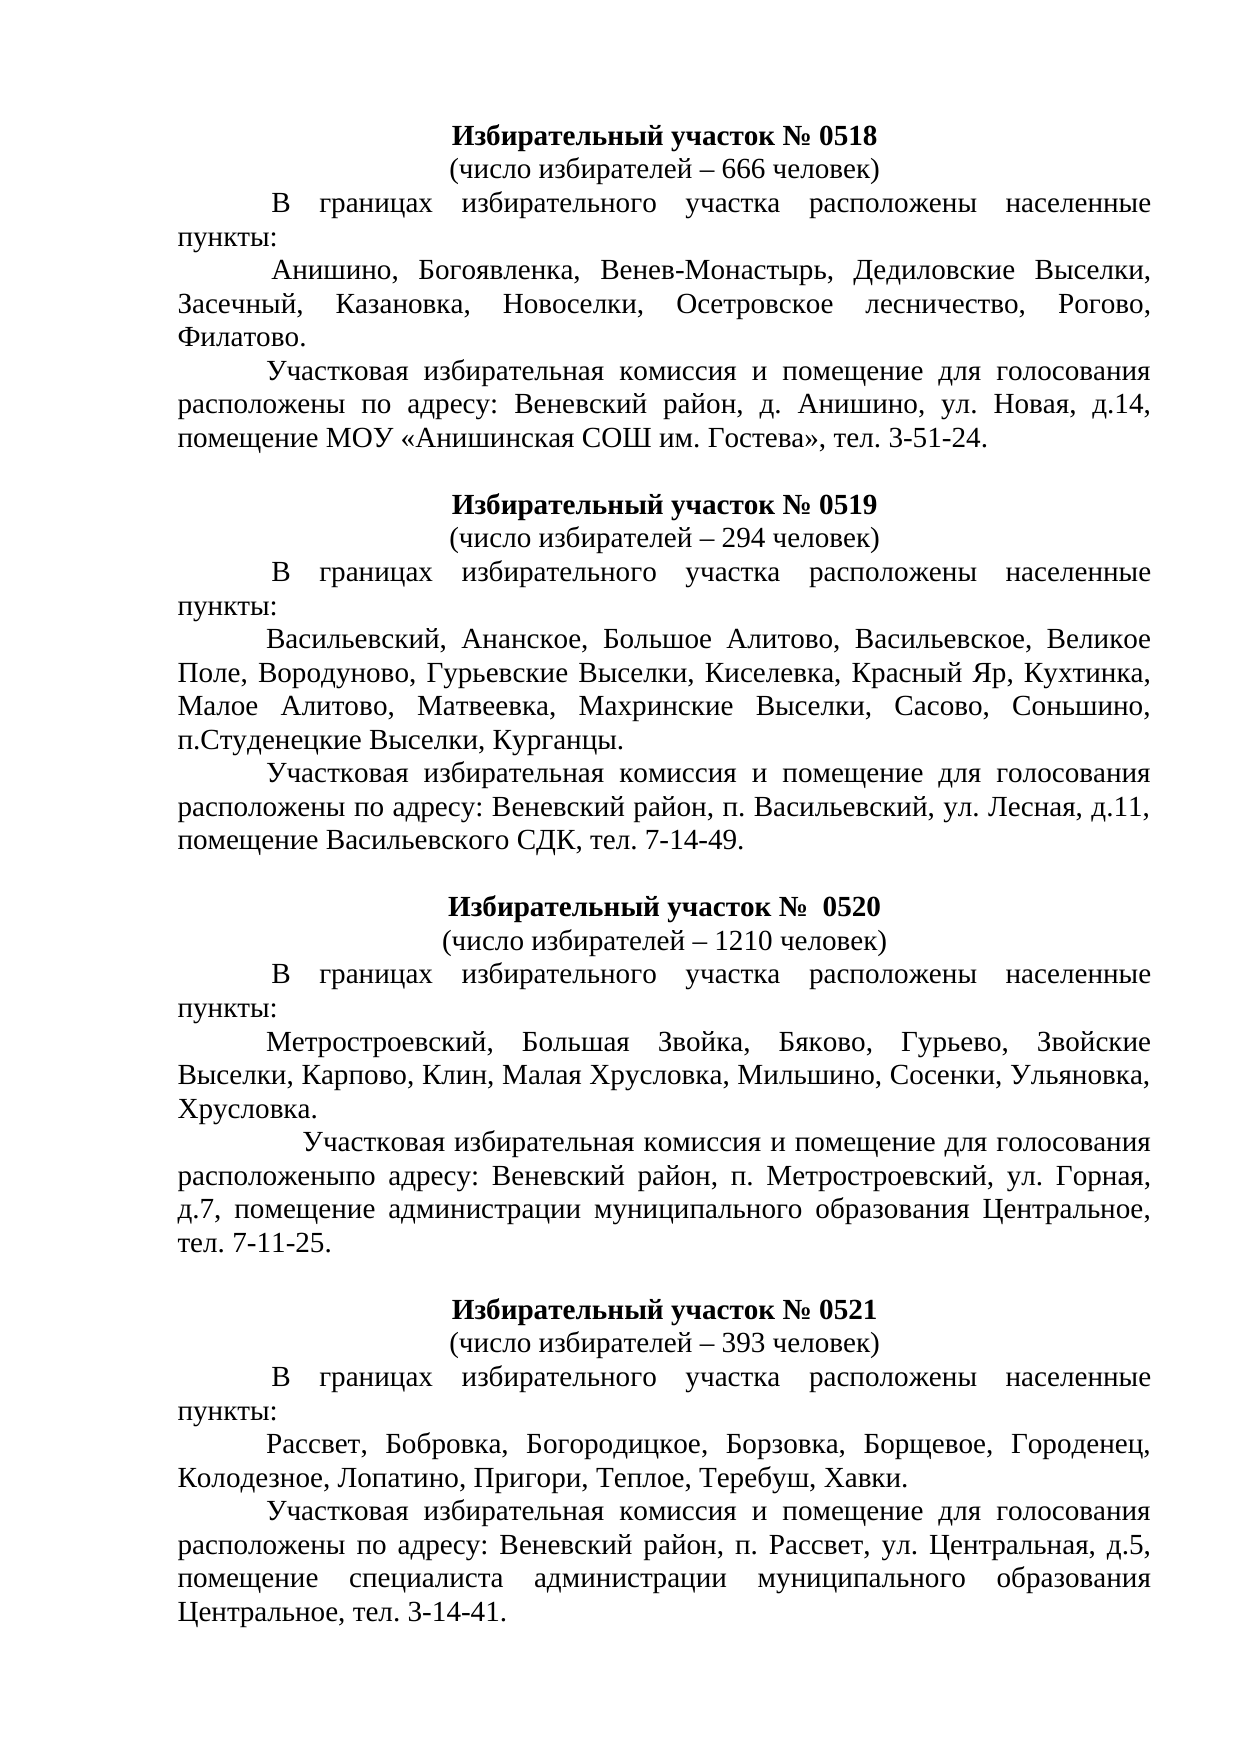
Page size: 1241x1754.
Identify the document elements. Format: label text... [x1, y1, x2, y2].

text В границах избирательного участка расположены населенные пункты: [177, 957, 1152, 1024]
text Избирательный участок № 0520 [177, 889, 1152, 923]
text (число избирателей – 294 человек) [177, 521, 1152, 554]
text Избирательный участок № 0519 [177, 487, 1152, 521]
text Участковая избирательная комиссия и помещение для голосования расположены по адресу: Веневский район, п. Рассвет, ул. Центральная, д.5, помещение специалиста администрации муниципального образования Центральное, тел. 3-14-41. [177, 1493, 1152, 1627]
text Избирательный участок № 0518 [177, 118, 1152, 152]
text Участковая избирательная комиссия и помещение для голосования расположеныпо адресу: Веневский район, п. Метростроевский, ул. Горная, д.7, помещение администрации муниципального образования Центральное, тел. 7-11-25. [177, 1124, 1152, 1258]
text Рассвет, Бобровка, Богородицкое, Борзовка, Борщевое, Городенец, Колодезное, Лопатино, Пригори, Теплое, Теребуш, Хавки. [177, 1426, 1152, 1493]
text Участковая избирательная комиссия и помещение для голосования расположены по адресу: Веневский район, п. Васильевский, ул. Лесная, д.11, помещение Васильевского СДК, тел. 7-14-49. [177, 755, 1152, 856]
text Метростроевский, Большая Звойка, Бяково, Гурьево, Звойские Выселки, Карпово, Клин, Малая Хрусловка, Мильшино, Сосенки, Ульяновка, Хрусловка. [177, 1024, 1152, 1124]
text Избирательный участок № 0521 [177, 1292, 1152, 1326]
text Васильевский, Ананское, Большое Алитово, Васильевское, Великое Поле, Вородуново, Гурьевские Выселки, Киселевка, Красный Яр, Кухтинка, Малое Алитово, Матвеевка, Махринские Выселки, Сасово, Соньшино, п.Студенецкие Выселки, Курганцы. [177, 621, 1152, 755]
text В границах избирательного участка расположены населенные пункты: [177, 554, 1152, 621]
text Участковая избирательная комиссия и помещение для голосования расположены по адресу: Веневский район, д. Анишино, ул. Новая, д.14, помещение МОУ «Анишинская СОШ им. Гостева», тел. 3-51-24. [177, 353, 1152, 453]
text В границах избирательного участка расположены населенные пункты: [177, 185, 1152, 252]
text В границах избирательного участка расположены населенные пункты: [177, 1359, 1152, 1426]
text (число избирателей – 1210 человек) [177, 923, 1152, 957]
text (число избирателей – 666 человек) [177, 152, 1152, 185]
text (число избирателей – 393 человек) [177, 1326, 1152, 1359]
text Анишино, Богоявленка, Венев-Монастырь, Дедиловские Выселки, Засечный, Казановка, Новоселки, Осетровское лесничество, Рогово, Филатово. [177, 252, 1152, 353]
